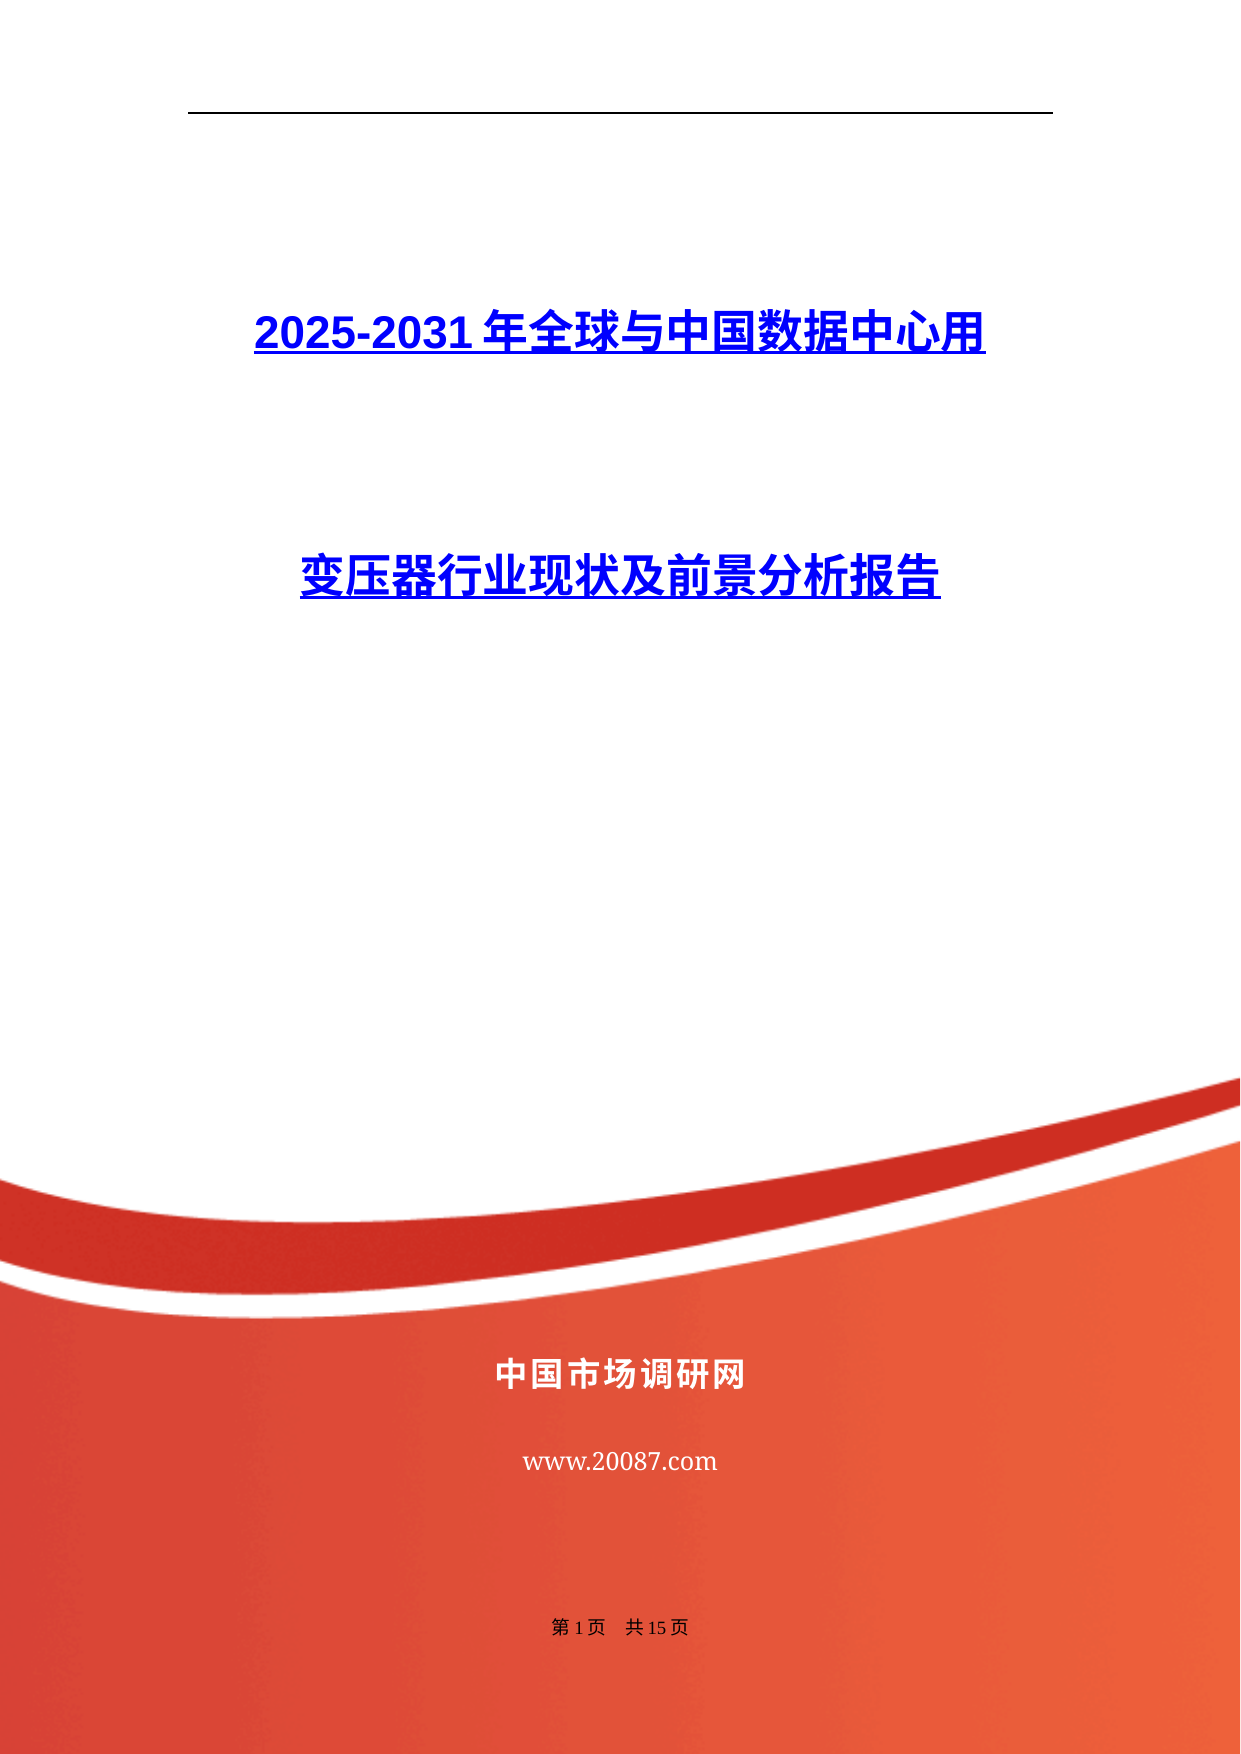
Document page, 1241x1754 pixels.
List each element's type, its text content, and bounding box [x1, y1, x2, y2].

table_header 2025-2031年全球与中国数据中心用变压器行业现状及前景分析报告 [188, 207, 1053, 773]
text www.20087.com [187, 1428, 1053, 1493]
picture [0, 1006, 1241, 1754]
subtitle 中国市场调研网 [187, 1339, 1053, 1404]
